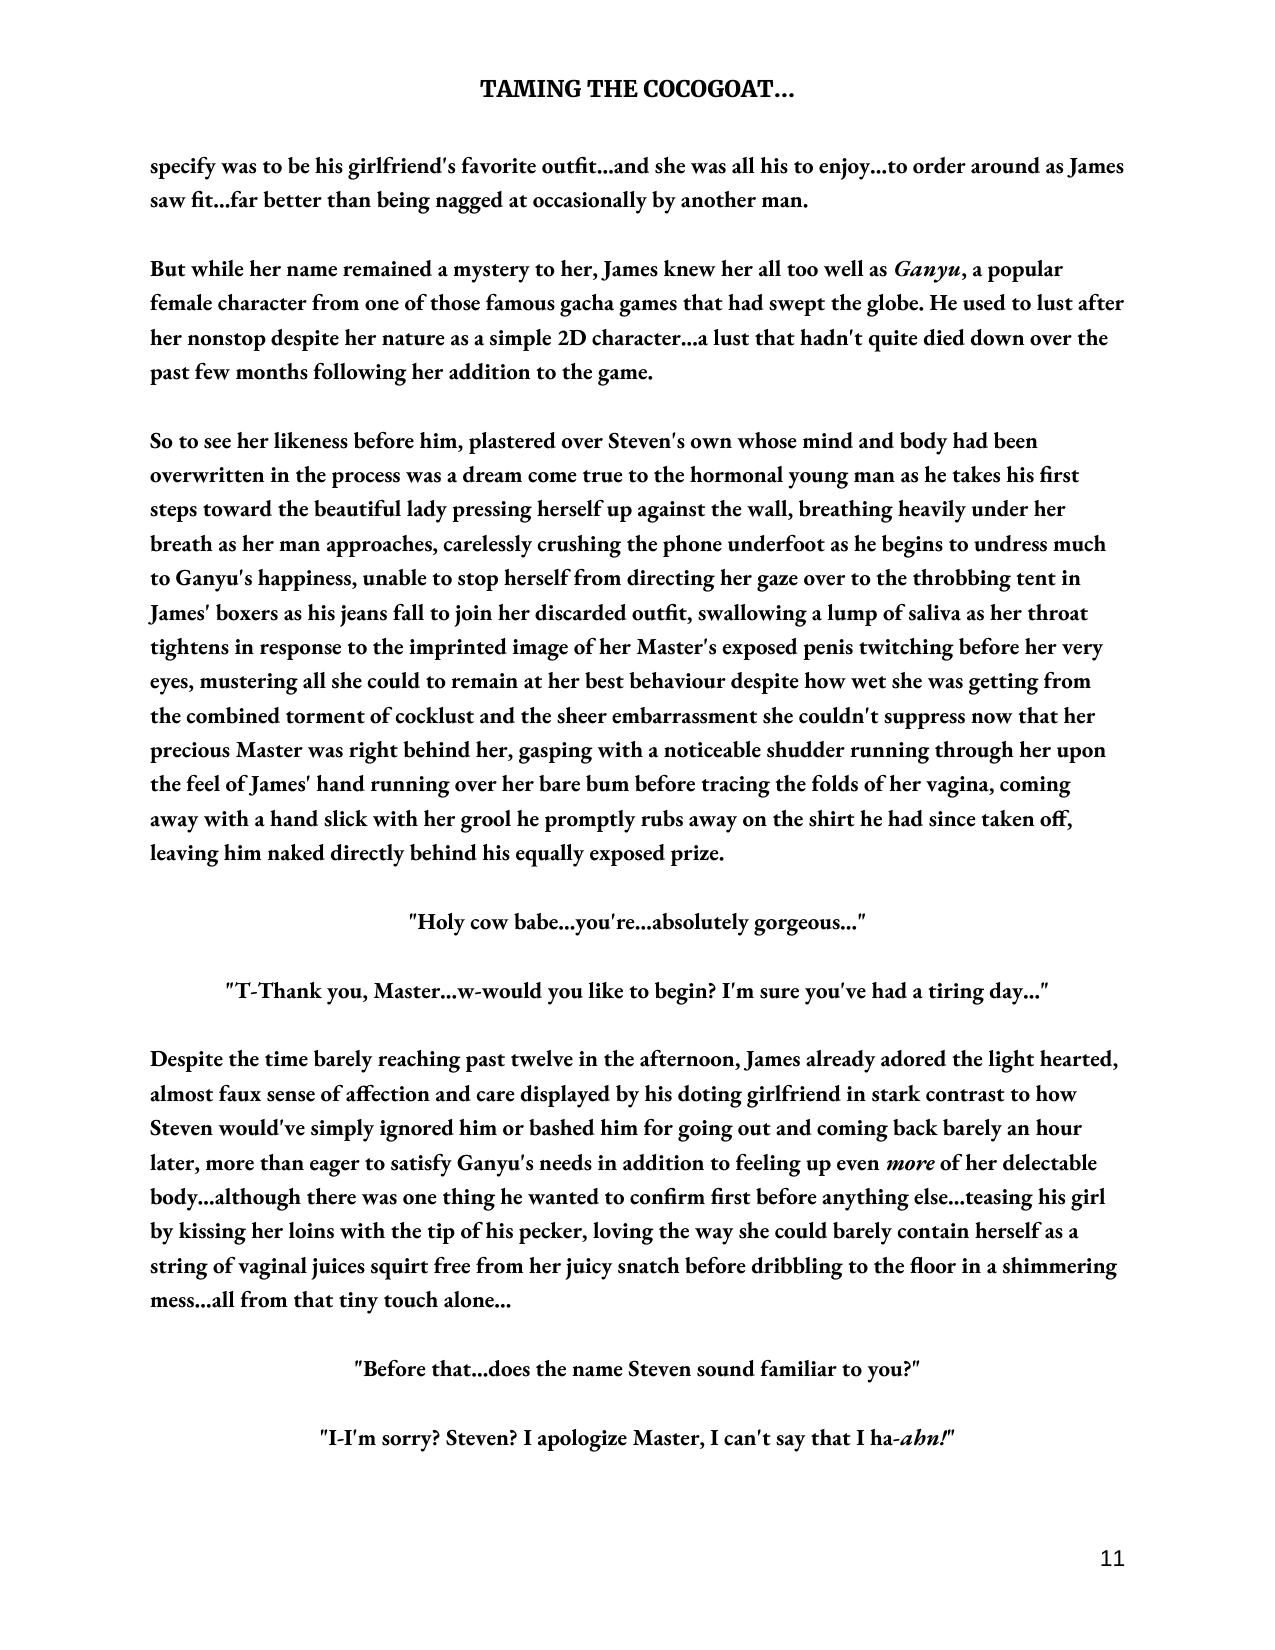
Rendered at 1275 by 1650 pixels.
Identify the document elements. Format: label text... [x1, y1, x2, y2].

text But while her name remained a mystery to her, James knew her all too well as Ganyu, a popular female character from one of those famous gacha games that had swept the globe. He used to lust after her nonstop despite her nature as a simple 2D character…a lust that hadn't quite died down over the past few months following her addition to the game. [150, 253, 1125, 386]
text "I-I'm sorry? Steven? I apologize Master, I can't say that I ha-ahn!" [150, 1422, 1125, 1452]
text Despite the time barely reaching past twelve in the afternoon, James already adored the light hearted, almost faux sense of affection and care displayed by his doting girlfriend in stark contrast to how Steven would've simply ignored him or bashed him for going out and coming back barely an hour later, more than eager to satisfy Ganyu's needs in addition to feeling up even more of her delectable body…although there was one thing he wanted to confirm first before anything else…teasing his girl by kissing her loins with the tip of his pecker, loving the way she could barely contain herself as a string of vaginal juices squirt free from her juicy snatch before dribbling to the floor in a shimmering mess…all from that tiny touch alone… [150, 1044, 1125, 1314]
text "Before that…does the name Steven sound familiar to you?" [150, 1353, 1125, 1383]
text "T-Thank you, Master…w-would you like to begin? I'm sure you've had a tiring day…" [150, 975, 1125, 1005]
text So to see her likeness before him, plastered over Steven's own whose mind and body had been overwritten in the process was a dream come true to the hormonal young man as he takes his first steps toward the beautiful lady pressing herself up against the wall, breathing heavily under her breath as her man approaches, carelessly crushing the phone underfoot as he begins to undress much to Ganyu's happiness, unable to stop herself from directing her gaze over to the throbbing tent in James' boxers as his jeans fall to join her discarded outfit, swallowing a lump of saliva as her throat tightens in response to the imprinted image of her Master's exposed penis twitching before her very eyes, mustering all she could to remain at her best behaviour despite how wet she was getting from the combined torment of cocklust and the sheer embarrassment she couldn't suppress now that her precious Master was right behind her, gasping with a noticeable shudder running through her upon the feel of James' hand running over her bare bum before tracing the folds of her vagina, coming away with a hand slick with her grool he promptly rubs away on the shirt he had since taken off, leaving him naked directly behind his equally exposed prize. [150, 425, 1125, 867]
text "Holy cow babe…you're…absolutely gorgeous…" [150, 906, 1125, 936]
